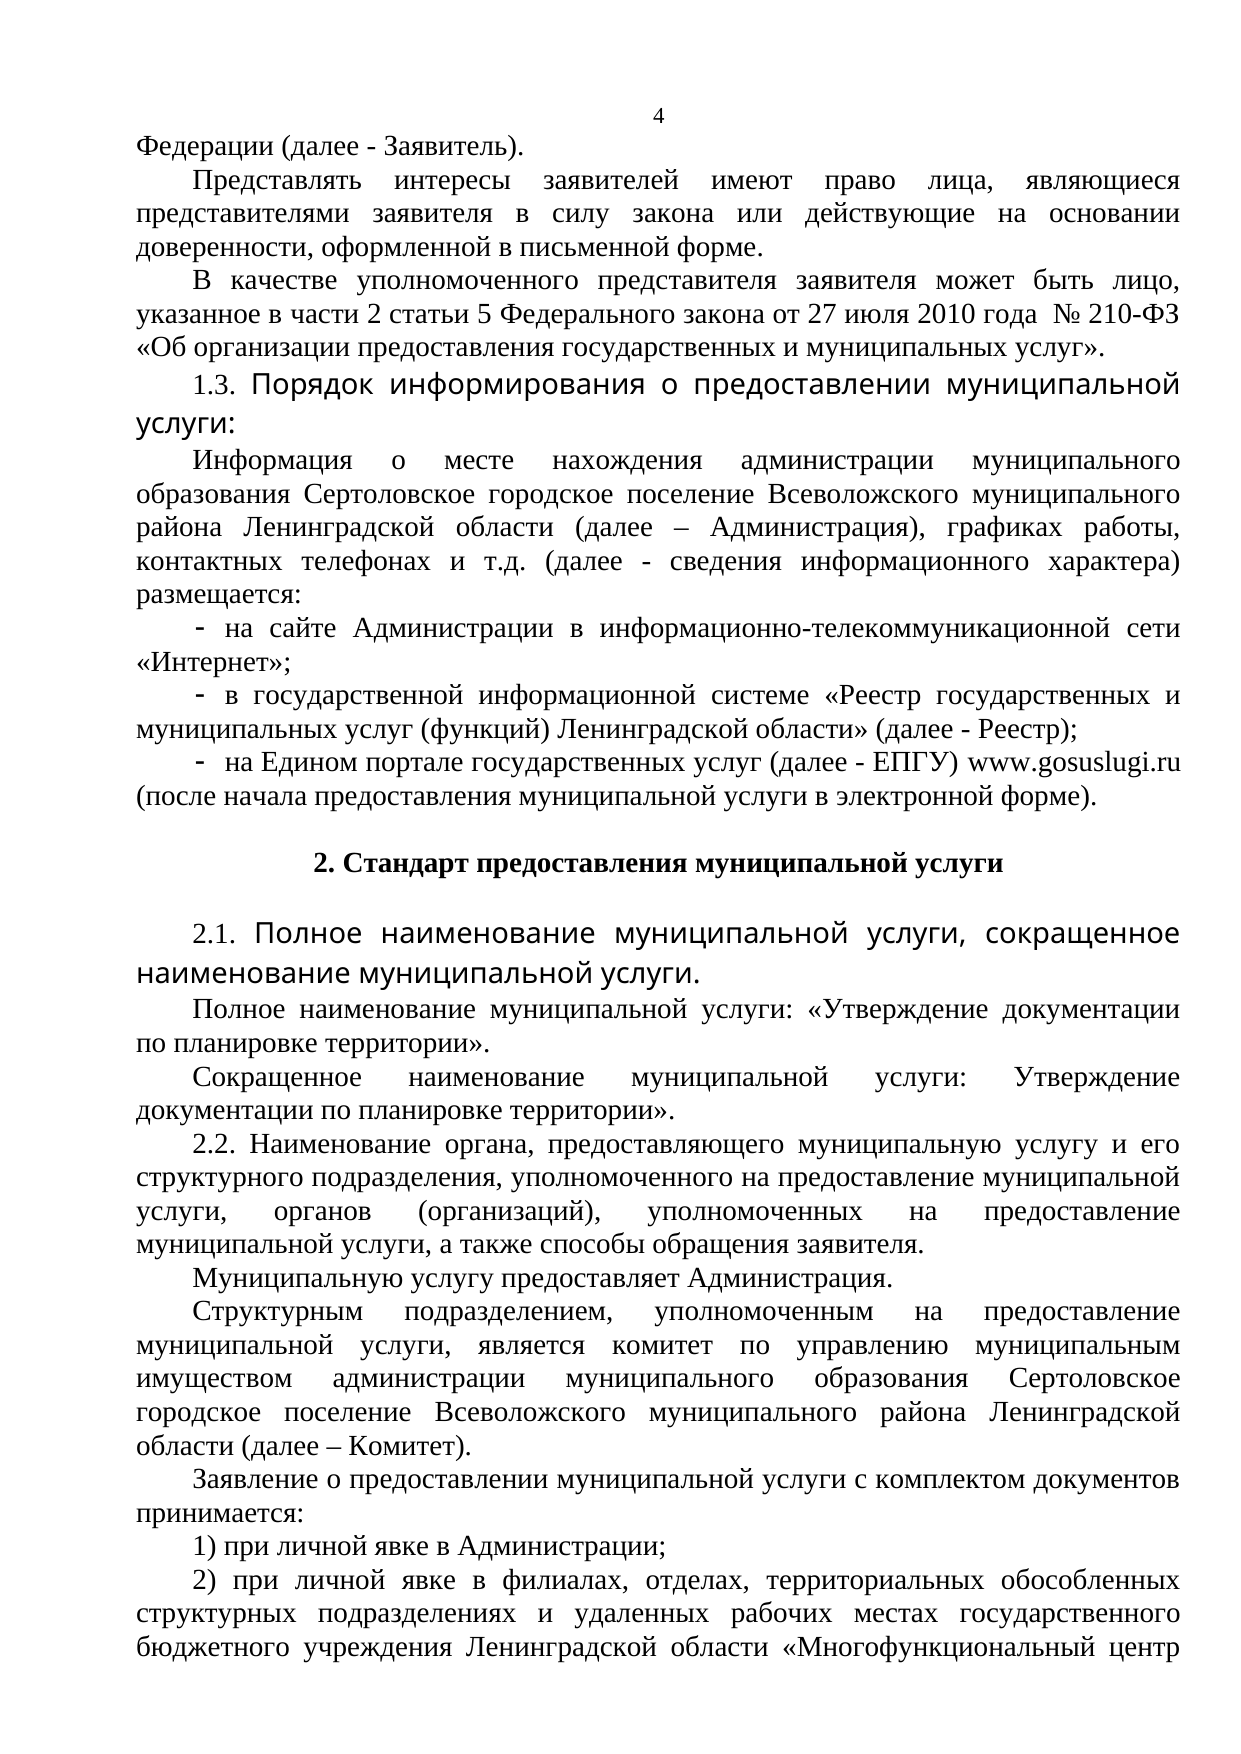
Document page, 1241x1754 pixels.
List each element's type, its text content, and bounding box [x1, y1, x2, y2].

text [136, 1562, 1181, 1662]
text 2.2. Наименование органа, предоставляющего муниципальную услугу и его структурного подразделения, уполномоченного на предоставление муниципальной услуги, органов (организаций), уполномоченных на предоставление муниципальной услуги, а также способы обращения заявителя. [136, 1126, 1181, 1260]
text Представлять интересы заявителей имеют право лица, являющиеся представителями заявителя в силу закона или действующие на основании доверенности, оформленной в письменной форме. [136, 162, 1181, 262]
text 2.1. Полное наименование муниципальной услуги, сокращенное наименование муниципальной услуги. [136, 912, 1181, 992]
title 2. Стандарт предоставления муниципальной услуги [136, 845, 1181, 879]
list в государственной информационной системе «Реестр государственных и муниципальных услуг (функций) Ленинградской области» (далее - Реестр); [136, 677, 1181, 744]
list на сайте Администрации в информационно-телекоммуникационной сети «Интернет»; [136, 610, 1181, 677]
text В качестве уполномоченного представителя заявителя может быть лицо, указанное в части 2 статьи 5 Федерального закона от 27 июля 2010 года № 210-ФЗ «Об организации предоставления государственных и муниципальных услуг». [136, 262, 1181, 363]
text Сокращенное наименование муниципальной услуги: Утверждение документации по планировке территории». [136, 1059, 1181, 1126]
text 1) при личной явке в Администрации; [136, 1528, 1181, 1562]
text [136, 128, 1181, 162]
text 1.3. Порядок информирования о предоставлении муниципальной услуги: [136, 363, 1181, 442]
text Структурным подразделением, уполномоченным на предоставление муниципальной услуги, является комитет по управлению муниципальным имуществом администрации муниципального образования Сертоловское городское поселение Всеволожского муниципального района Ленинградской области (далее – Комитет). [136, 1293, 1181, 1461]
list на Едином портале государственных услуг (далее - ЕПГУ) www.gosuslugi.ru (после начала предоставления муниципальной услуги в электронной форме). [136, 744, 1181, 812]
text Заявление о предоставлении муниципальной услуги с комплектом документов принимается: [136, 1461, 1181, 1528]
text Информация о месте нахождения администрации муниципального образования Сертоловское городское поселение Всеволожского муниципального района Ленинградской области (далее – Администрация), графиках работы, контактных телефонах и т.д. (далее - сведения информационного характера) размещается: [136, 442, 1181, 610]
text Муниципальную услугу предоставляет Администрация. [136, 1260, 1181, 1293]
text Полное наименование муниципальной услуги: «Утверждение документации по планировке территории». [136, 992, 1181, 1059]
